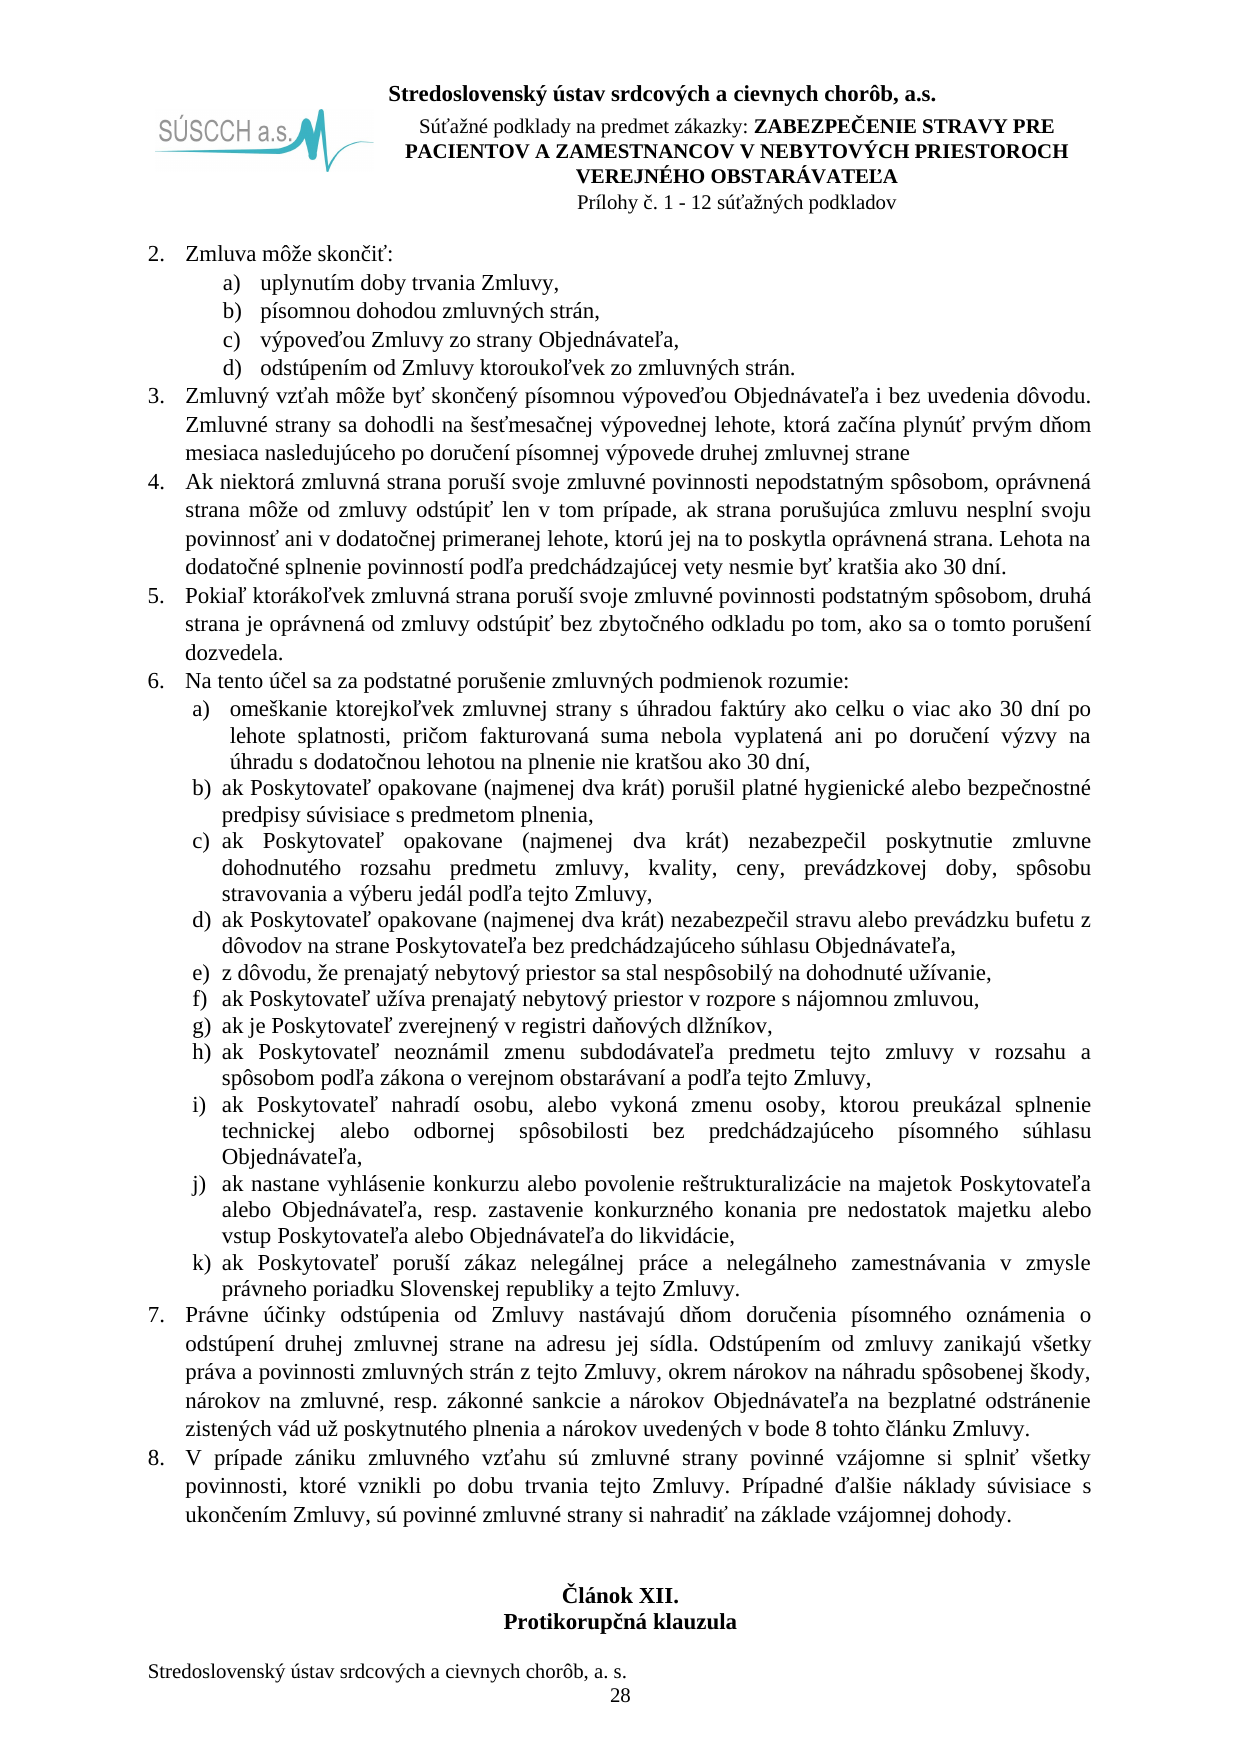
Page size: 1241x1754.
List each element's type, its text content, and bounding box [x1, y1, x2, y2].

list ak Poskytovateľ neoznámil zmenu subdodávateľa predmetu tejto zmluvy v rozsahu a spôsobom podľa zákona o verejnom obstarávaní a podľa tejto Zmluvy, [192, 1038, 1092, 1091]
text Protikorupčná klauzula [148, 1608, 1092, 1634]
list ak Poskytovateľ opakovane (najmenej dva krát) nezabezpečil stravu alebo prevádzku bufetu z dôvodov na strane Poskytovateľa bez predchádzajúceho súhlasu Objednávateľa, [192, 906, 1092, 959]
list V prípade zániku zmluvného vzťahu sú zmluvné strany povinné vzájomne si splniť všetky povinnosti, ktoré vznikli po dobu trvania tejto Zmluvy. Prípadné ďalšie náklady súvisiace s ukončením Zmluvy, sú povinné zmluvné strany si nahradiť na základe vzájomnej dohody. [148, 1444, 1092, 1527]
text Článok XII. [148, 1582, 1092, 1608]
list Právne účinky odstúpenia od Zmluvy nastávajú dňom doručenia písomného oznámenia o odstúpení druhej zmluvnej strane na adresu jej sídla. Odstúpením od zmluvy zanikajú všetky práva a povinnosti zmluvných strán z tejto Zmluvy, okrem nárokov na náhradu spôsobenej škody, nárokov na zmluvné, resp. zákonné sankcie a nárokov Objednávateľa na bezplatné odstránenie zistených vád už poskytnutého plnenia a nárokov uvedených v bode 8 tohto článku Zmluvy. [148, 1302, 1092, 1442]
list ak Poskytovateľ opakovane (najmenej dva krát) porušil platné hygienické alebo bezpečnostné predpisy súvisiace s predmetom plnenia, [192, 774, 1092, 827]
picture [155, 109, 374, 172]
list Na tento účel sa za podstatné porušenie zmluvných podmienok rozumie: [147, 667, 1092, 693]
list Zmluva môže skončiť: [148, 240, 1092, 267]
list ak Poskytovateľ nahradí osobu, alebo vykoná zmenu osoby, ktorou preukázal splnenie technickej alebo odbornej spôsobilosti bez predchádzajúceho písomného súhlasu Objednávateľa, [192, 1091, 1092, 1170]
list výpoveďou Zmluvy zo strany Objednávateľa, [223, 326, 1092, 352]
list uplynutím doby trvania Zmluvy, [223, 269, 1092, 295]
list Zmluvný vzťah môže byť skončený písomnou výpoveďou Objednávateľa i bez uvedenia dôvodu. Zmluvné strany sa dohodli na šesťmesačnej výpovednej lehote, ktorá začína plynúť prvým dňom mesiaca nasledujúceho po doručení písomnej výpovede druhej zmluvnej strane [148, 383, 1092, 466]
list písomnou dohodou zmluvných strán, [223, 297, 1092, 324]
list odstúpením od Zmluvy ktoroukoľvek zo zmluvných strán. [223, 354, 1092, 381]
list ak Poskytovateľ opakovane (najmenej dva krát) nezabezpečil poskytnutie zmluvne dohodnutého rozsahu predmetu zmluvy, kvality, ceny, prevádzkovej doby, spôsobu stravovania a výberu jedál podľa tejto Zmluvy, [192, 827, 1092, 906]
list ak je Poskytovateľ zverejnený v registri daňových dlžníkov, [192, 1012, 1092, 1038]
list omeškanie ktorejkoľvek zmluvnej strany s úhradou faktúry ako celku o viac ako 30 dní po lehote splatnosti, pričom fakturovaná suma nebola vyplatená ani po doručení výzvy na úhradu s dodatočnou lehotou na plnenie nie kratšou ako 30 dní, [192, 695, 1092, 774]
list ak Poskytovateľ užíva prenajatý nebytový priestor v rozpore s nájomnou zmluvou, [192, 985, 1092, 1012]
list ak nastane vyhlásenie konkurzu alebo povolenie reštrukturalizácie na majetok Poskytovateľa alebo Objednávateľa, resp. zastavenie konkurzného konania pre nedostatok majetku alebo vstup Poskytovateľa alebo Objednávateľa do likvidácie, [192, 1170, 1092, 1249]
list Pokiaľ ktorákoľvek zmluvná strana poruší svoje zmluvné povinnosti podstatným spôsobom, druhá strana je oprávnená od zmluvy odstúpiť bez zbytočného odkladu po tom, ako sa o tomto porušení dozvedela. [147, 582, 1092, 665]
list z dôvodu, že prenajatý nebytový priestor sa stal nespôsobilý na dohodnuté užívanie, [192, 959, 1092, 985]
list ak Poskytovateľ poruší zákaz nelegálnej práce a nelegálneho zamestnávania v zmysle právneho poriadku Slovenskej republiky a tejto Zmluvy. [192, 1249, 1092, 1302]
list Ak niektorá zmluvná strana poruší svoje zmluvné povinnosti nepodstatným spôsobom, oprávnená strana môže od zmluvy odstúpiť len v tom prípade, ak strana porušujúca zmluvu nesplní svoju povinnosť ani v dodatočnej primeranej lehote, ktorú jej na to poskytla oprávnená strana. Lehota na dodatočné splnenie povinností podľa predchádzajúcej vety nesmie byť kratšia ako 30 dní. [148, 468, 1092, 579]
